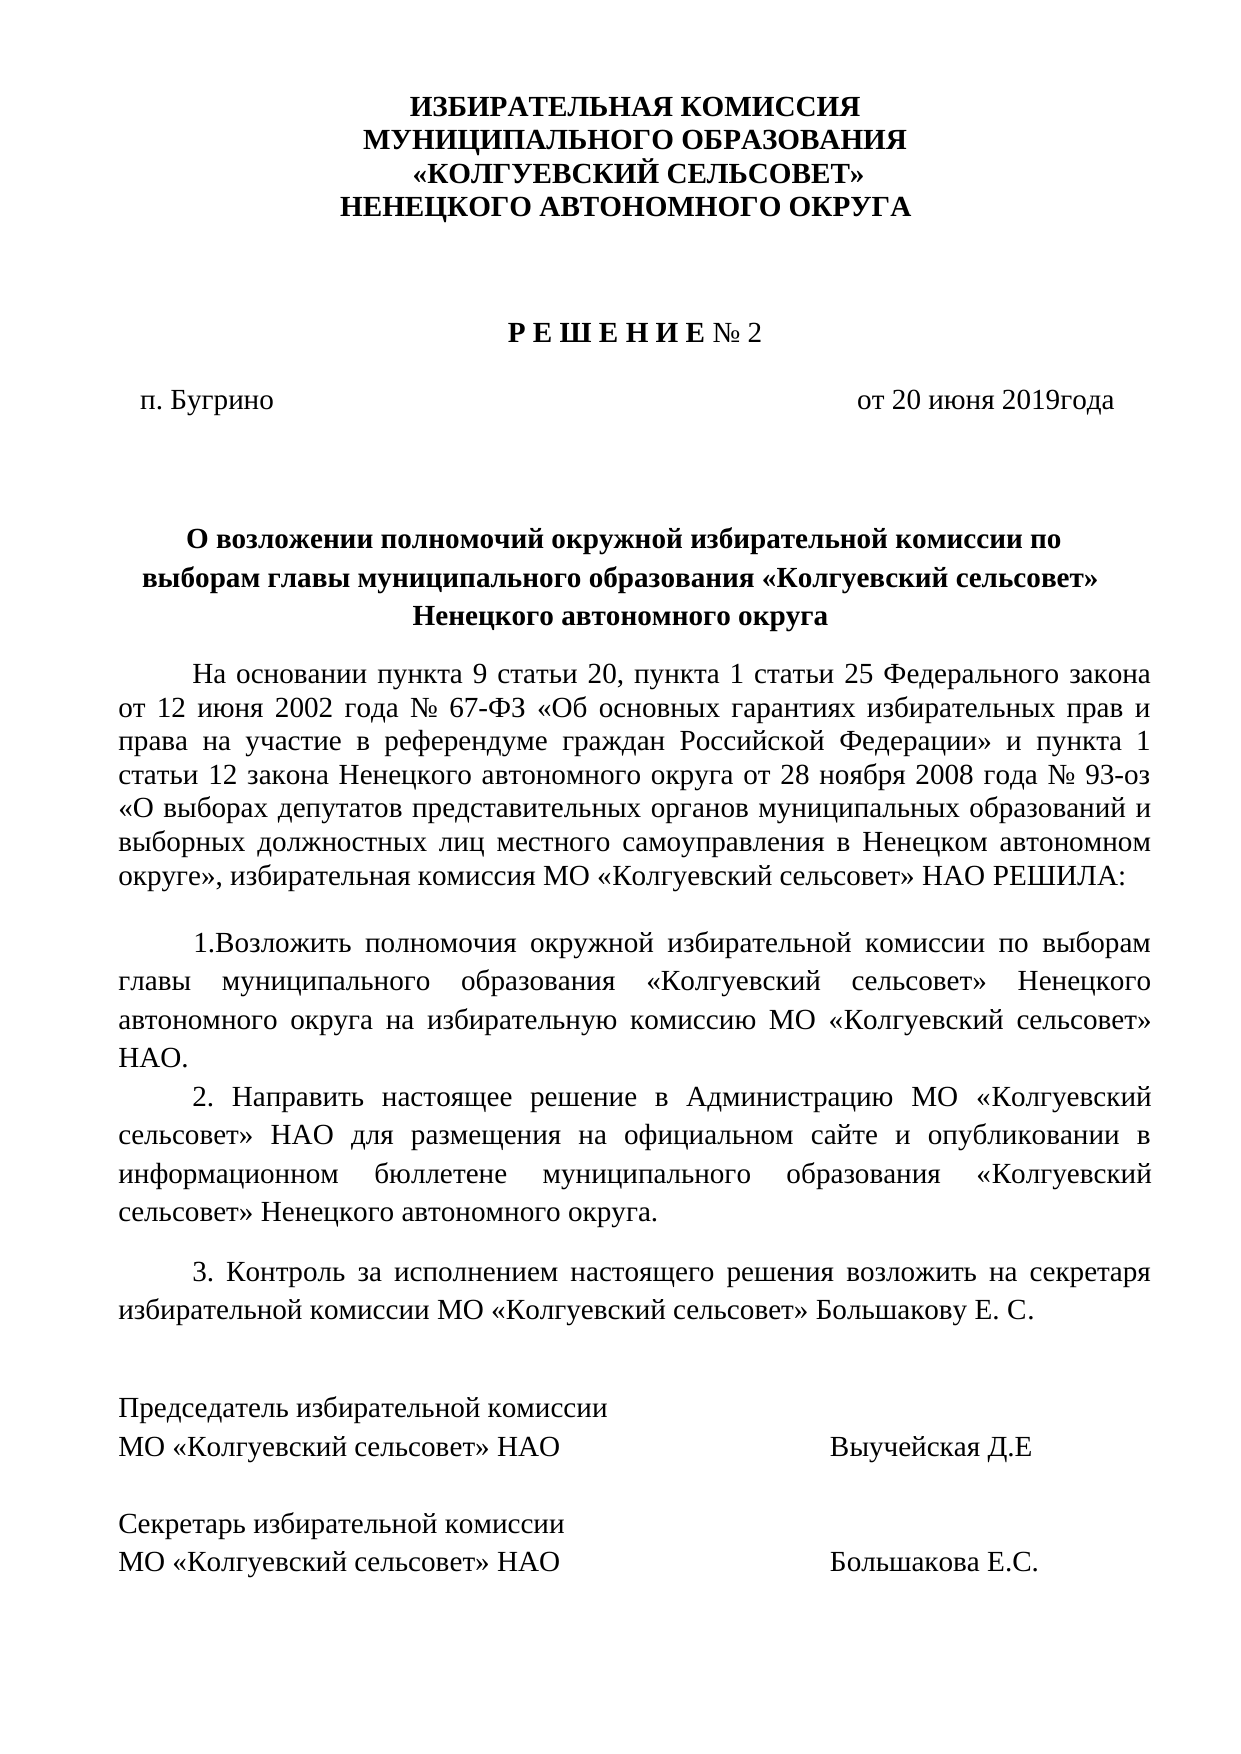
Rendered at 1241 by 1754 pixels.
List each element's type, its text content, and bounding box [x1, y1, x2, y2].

text МУНИЦИПАЛЬНОГО ОБРАЗОВАНИЯ [118, 122, 1152, 156]
text МО «Колгуевский сельсовет» НАО Выучейская Д.Е [118, 1429, 1152, 1462]
text ИЗБИРАТЕЛЬНАЯ КОМИССИЯ [118, 89, 1152, 122]
text Секретарь избирательной комиссии [118, 1506, 1152, 1539]
list 1.Возложить полномочия окружной избирательной комиссии по выборам главы муниципального образования «Колгуевский сельсовет» Ненецкого автономного округа на избирательную комиссию МО «Колгуевский сельсовет» НАО. [118, 925, 1152, 1074]
text Р Е Ш Е Н И Е № 2 [118, 315, 1152, 348]
text 2. Направить настоящее решение в Администрацию МО «Колгуевский сельсовет» НАО для размещения на официальном сайте и опубликовании в информационном бюллетене муниципального образования «Колгуевский сельсовет» Ненецкого автономного округа. [118, 1079, 1152, 1228]
text 3. Контроль за исполнением настоящего решения возложить на секретаря избирательной комиссии МО «Колгуевский сельсовет» Большакову Е. С. [118, 1254, 1152, 1326]
text НЕНЕЦКОГО АВТОНОМНОГО ОКРУГА [118, 189, 1152, 223]
text Председатель избирательной комиссии [118, 1390, 1152, 1424]
text МО «Колгуевский сельсовет» НАО Большакова Е.С. [118, 1544, 1152, 1578]
table_header О возложении полномочий окружной избирательной комиссии по выборам главы муниципального образования «Колгуевский сельсовет» Ненецкого автономного округа [133, 521, 1107, 656]
text п. Бугрино от 20 июня 2019года [118, 382, 1152, 416]
text На основании пункта 9 статьи 20, пункта 1 статьи 25 Федерального закона от 12 июня 2002 года № 67-ФЗ «Об основных гарантиях избирательных прав и права на участие в референдуме граждан Российской Федерации» и пункта 1 статьи 12 закона Ненецкого автономного округа от 28 ноября 2008 года № 93-оз «О выборах депутатов представительных органов муниципальных образований и выборных должностных лиц местного самоуправления в Ненецком автономном округе», избирательная комиссия МО «Колгуевский сельсовет» НАО РЕШИЛА: [118, 656, 1152, 891]
text «КОЛГУЕВСКИЙ СЕЛЬСОВЕТ» [118, 156, 1152, 189]
